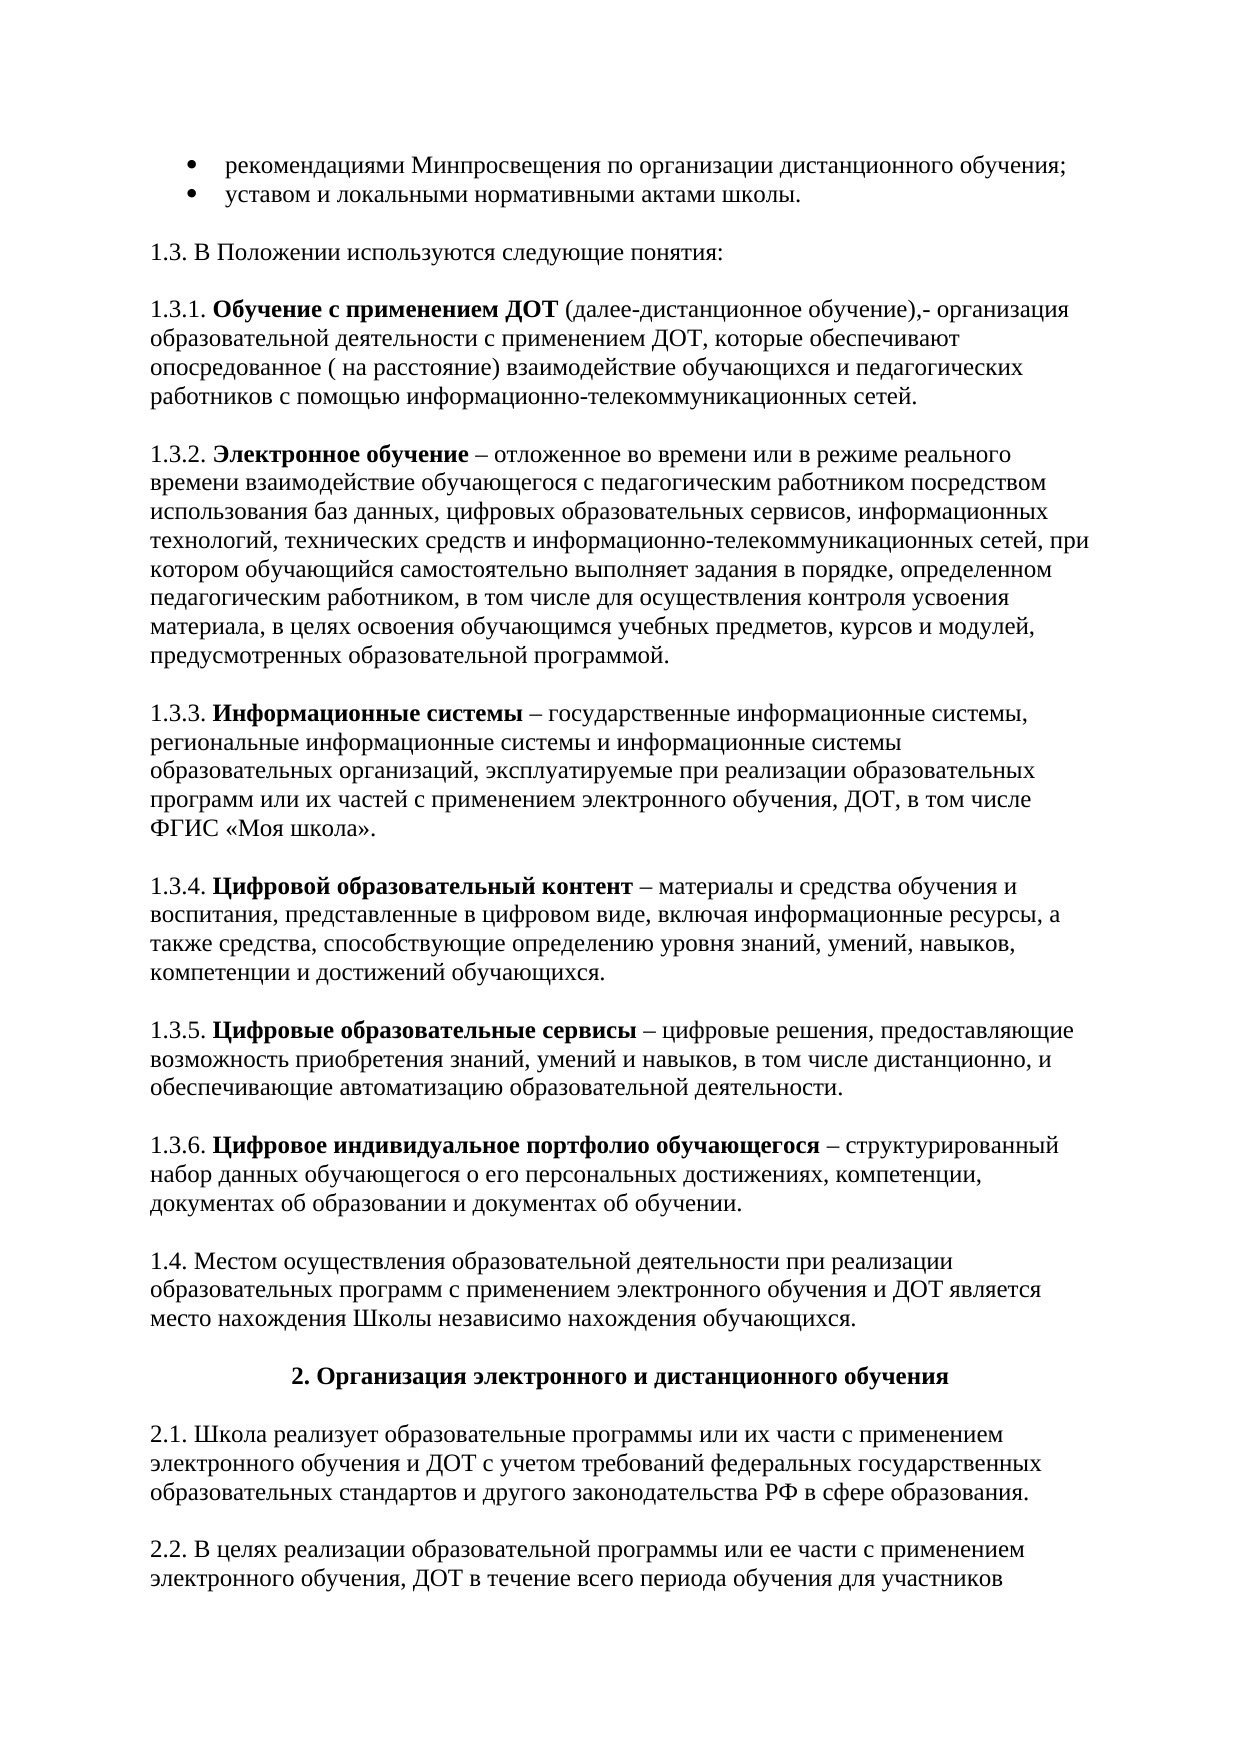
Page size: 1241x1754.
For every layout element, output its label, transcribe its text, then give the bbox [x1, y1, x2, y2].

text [150, 1534, 1090, 1592]
text 1.3.3. Информационные системы – государственные информационные системы, региональные информационные системы и информационные системы образовательных организаций, эксплуатируемые при реализации образовательных программ или их частей с применением электронного обучения, ДОТ, в том числе ФГИС «Моя школа». [150, 698, 1090, 842]
text 1.3.1. Обучение с применением ДОТ (далее-дистанционное обучение),- организация образовательной деятельности с применением ДОТ, которые обеспечивают опосредованное ( на расстояние) взаимодействие обучающихся и педагогических работников с помощью информационно-телекоммуникационных сетей. [150, 294, 1090, 409]
text 2.1. Школа реализует образовательные программы или их части с применением электронного обучения и ДОТ с учетом требований федеральных государственных образовательных стандартов и другого законодательства РФ в сфере образования. [150, 1419, 1090, 1505]
text 1.3.5. Цифровые образовательные сервисы – цифровые решения, предоставляющие возможность приобретения знаний, умений и навыков, в том числе дистанционно, и обеспечивающие автоматизацию образовательной деятельности. [150, 1015, 1090, 1101]
text 1.3. В Положении используются следующие понятия: [150, 237, 1090, 265]
text 1.3.6. Цифровое индивидуальное портфолио обучающегося – структурированный набор данных обучающегося о его персональных достижениях, компетенции, документах об образовании и документах об обучении. [150, 1130, 1090, 1217]
text 1.3.4. Цифровой образовательный контент – материалы и средства обучения и воспитания, представленные в цифровом виде, включая информационные ресурсы, а также средства, способствующие определению уровня знаний, умений, навыков, компетенции и достижений обучающихся. [150, 871, 1090, 986]
text 2. Организация электронного и дистанционного обучения [150, 1361, 1090, 1390]
text 1.3.2. Электронное обучение – отложенное во времени или в режиме реального времени взаимодействие обучающегося с педагогическим работником посредством использования баз данных, цифровых образовательных сервисов, информационных технологий, технических средств и информационно-телекоммуникационных сетей, при котором обучающийся самостоятельно выполняет задания в порядке, определенном педагогическим работником, в том числе для осуществления контроля усвоения материала, в целях освоения обучающимся учебных предметов, курсов и модулей, предусмотренных образовательной программой. [150, 439, 1090, 669]
list уставом и локальными нормативными актами школы. [187, 179, 1090, 207]
list рекомендациями Минпросвещения по организации дистанционного обучения; [187, 150, 1090, 179]
text 1.4. Местом осуществления образовательной деятельности при реализации образовательных программ с применением электронного обучения и ДОТ является место нахождения Школы независимо нахождения обучающихся. [150, 1246, 1090, 1332]
